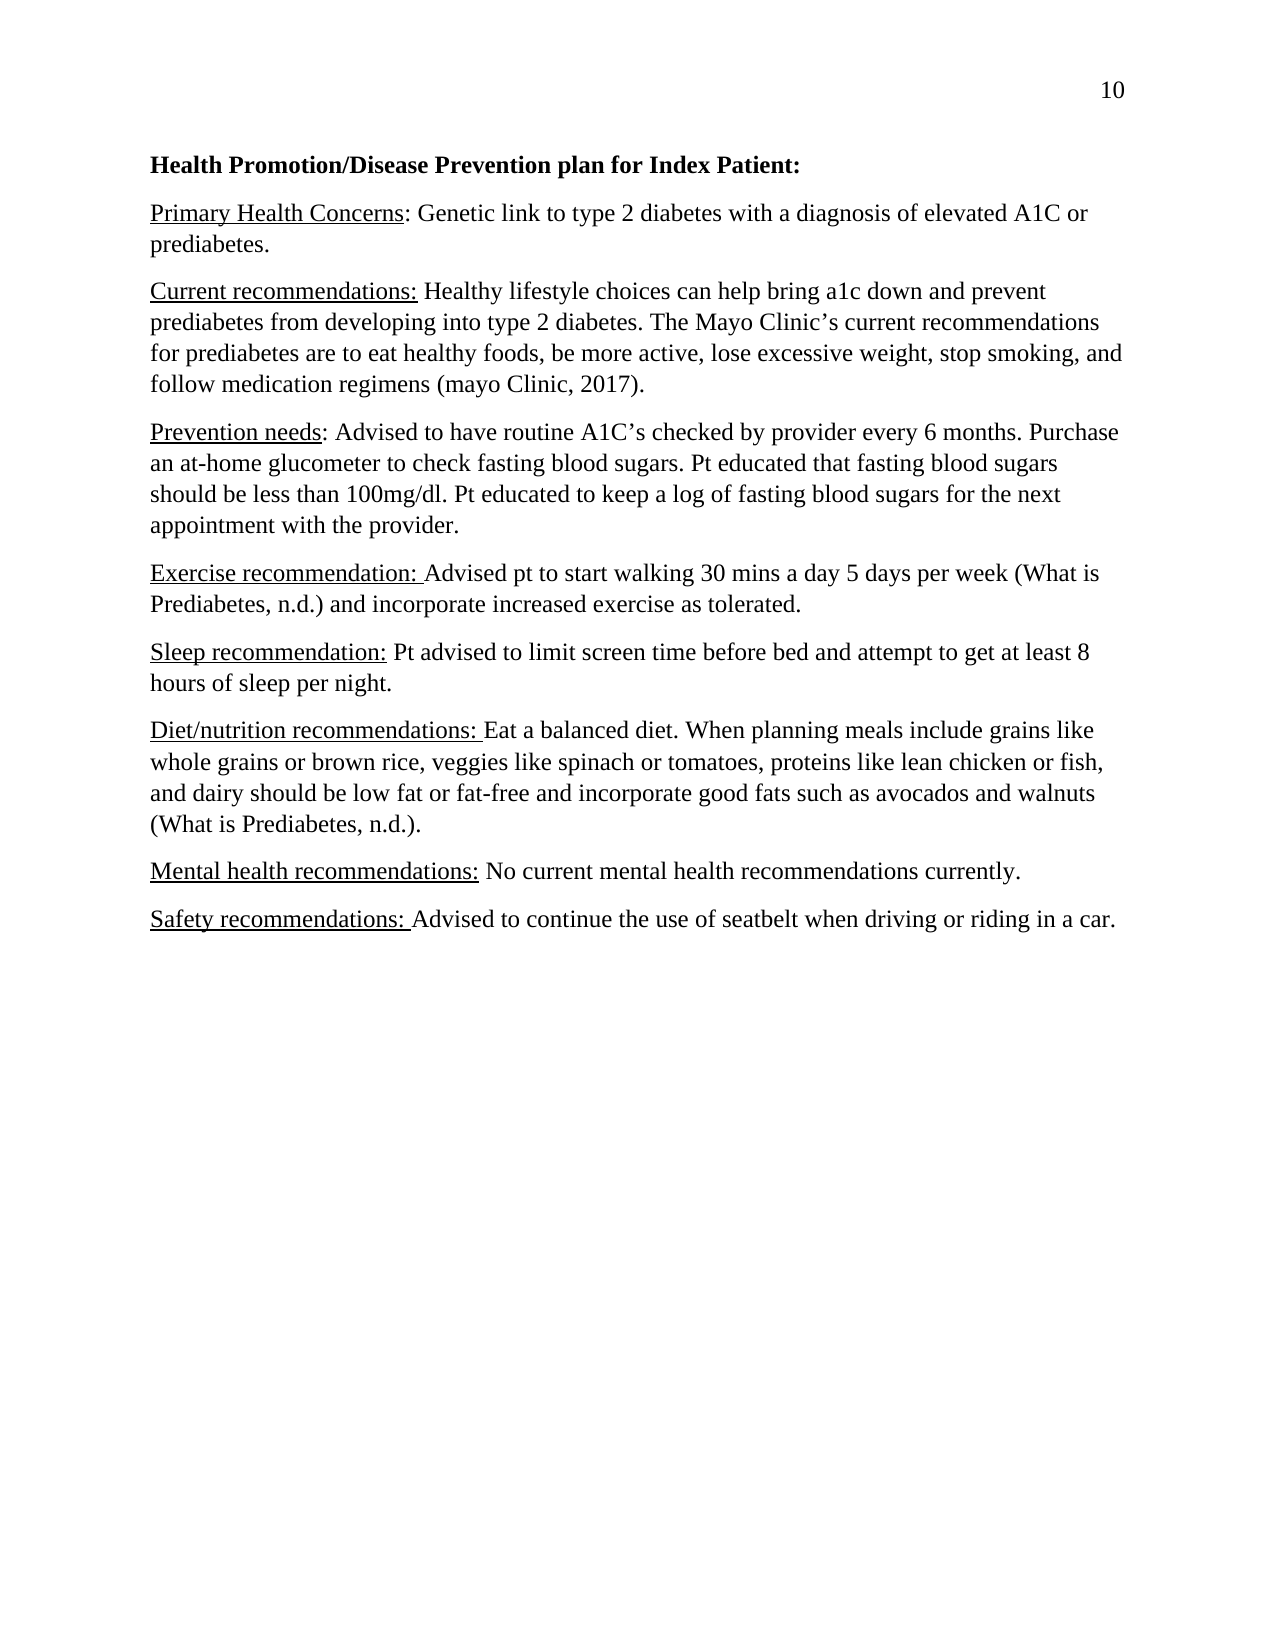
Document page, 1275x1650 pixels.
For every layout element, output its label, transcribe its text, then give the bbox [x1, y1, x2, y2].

text Health Promotion/Disease Prevention plan for Index Patient: [150, 150, 1125, 179]
text Safety recommendations: Advised to continue the use of seatbelt when driving or riding in a car. [150, 904, 1125, 933]
text Prevention needs: Advised to have routine A1C’s checked by provider every 6 months. Purchase an at-home glucometer to check fasting blood sugars. Pt educated that fasting blood sugars should be less than 100mg/dl. Pt educated to keep a log of fasting blood sugars for the next appointment with the provider. [150, 417, 1125, 539]
text Current recommendations: Healthy lifestyle choices can help bring a1c down and prevent prediabetes from developing into type 2 diabetes. The Mayo Clinic’s current recommendations for prediabetes are to eat healthy foods, be more active, lose excessive weight, stop smoking, and follow medication regimens (mayo Clinic, 2017). [150, 276, 1125, 398]
text Sleep recommendation: Pt advised to limit screen time before bed and attempt to get at least 8 hours of sleep per night. [150, 637, 1125, 697]
text Primary Health Concerns: Genetic link to type 2 diabetes with a diagnosis of elevated A1C or prediabetes. [150, 198, 1125, 257]
text Mental health recommendations: No current mental health recommendations currently. [150, 856, 1125, 885]
text Diet/nutrition recommendations: Eat a balanced diet. When planning meals include grains like whole grains or brown rice, veggies like spinach or tomatoes, proteins like lean chicken or fish, and dairy should be low fat or fat-free and incorporate good fats such as avocados and walnuts (What is Prediabetes, n.d.). [150, 716, 1125, 837]
text Exercise recommendation: Advised pt to start walking 30 mins a day 5 days per week (What is Prediabetes, n.d.) and incorporate increased exercise as tolerated. [150, 558, 1125, 618]
